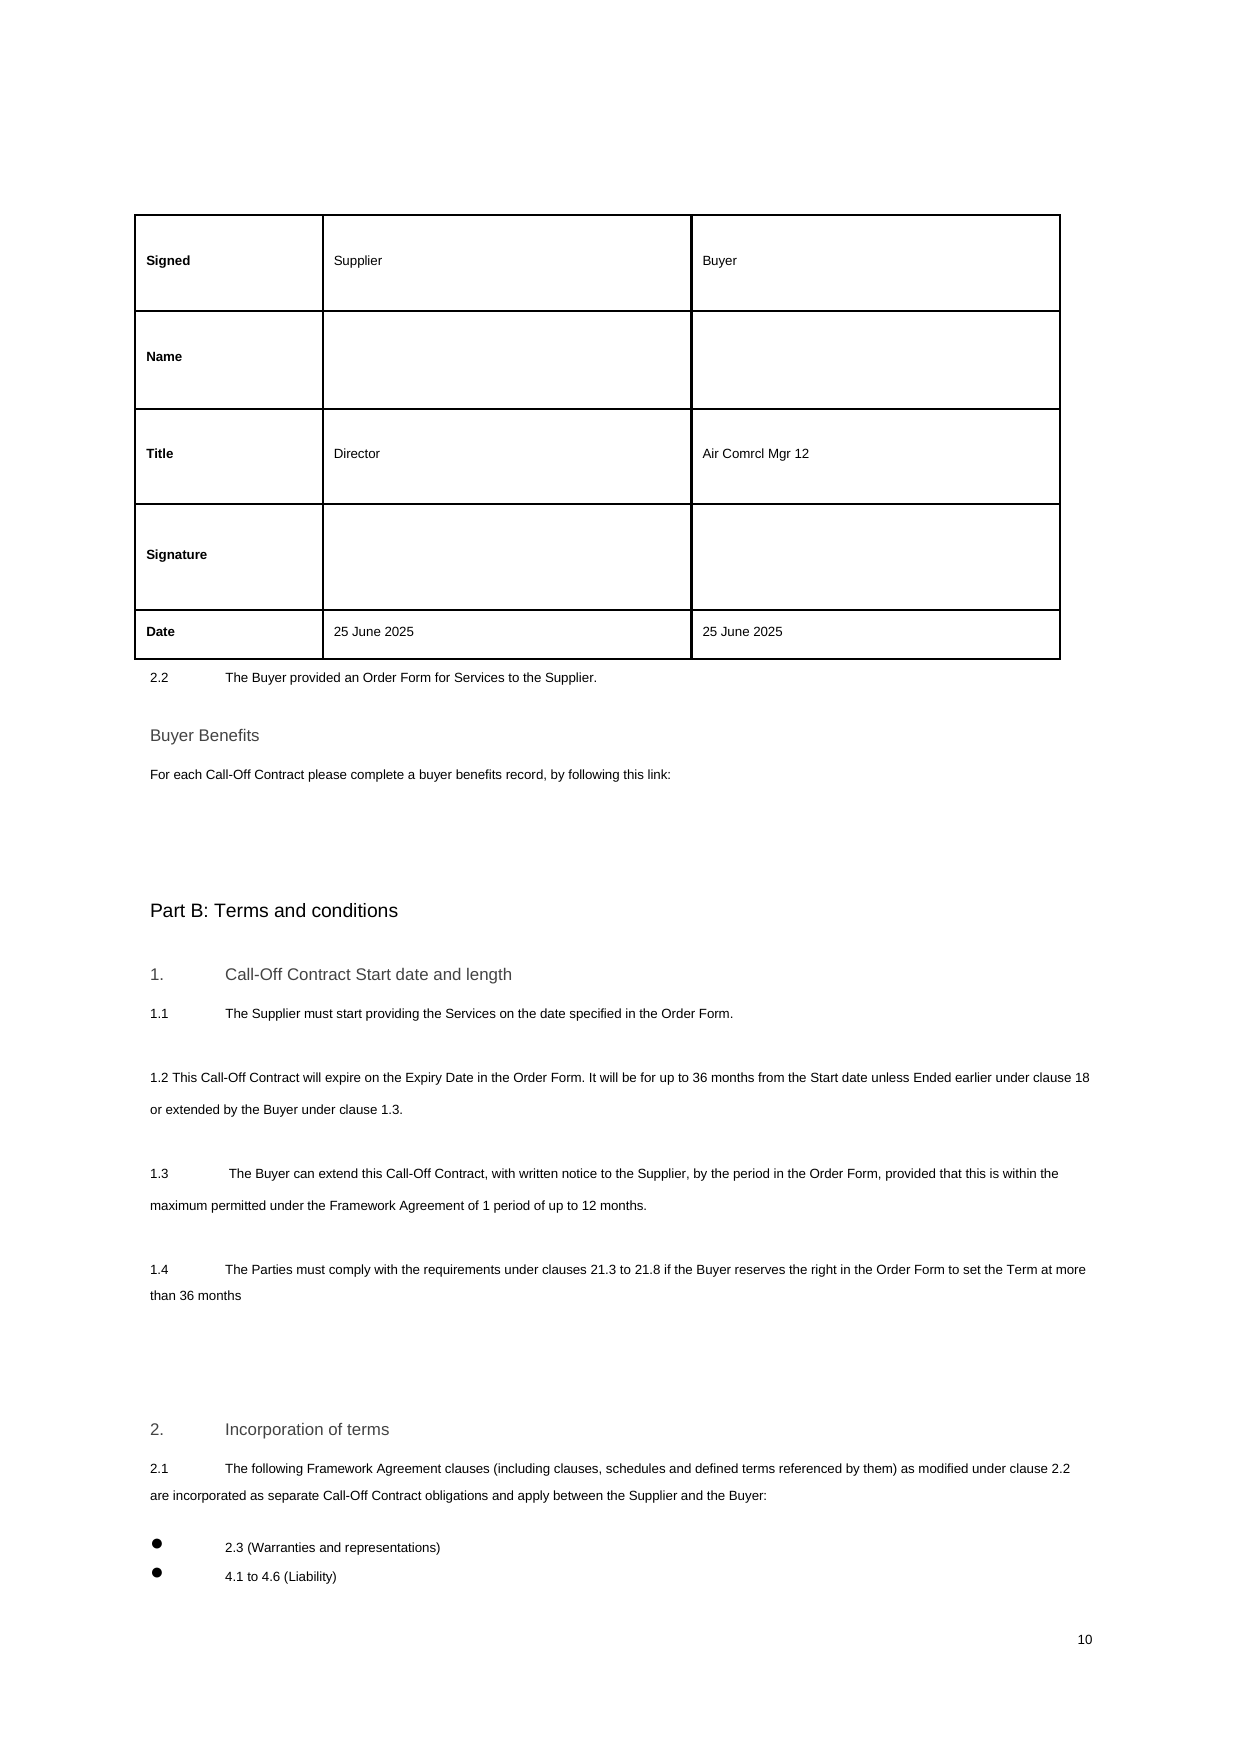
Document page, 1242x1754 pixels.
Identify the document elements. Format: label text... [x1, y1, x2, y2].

table_cell [324, 312, 690, 407]
text 1.1 The Supplier must start providing the Services on the date specified in the Order Form. [150, 995, 1092, 1021]
table_header Signed [136, 216, 322, 310]
text For each Call-Off Contract please complete a buyer benefits record, by following this link: [150, 756, 1090, 782]
table_cell 25 June 2025 [693, 611, 1059, 657]
text 2.2 The Buyer provided an Order Form for Services to the Supplier. [150, 659, 1080, 686]
text 1.4 The Parties must comply with the requirements under clauses 21.3 to 21.8 if the Buyer reserves the right in the Order Form to set the Term at more than 36 months [150, 1251, 1090, 1304]
table_cell Signature [136, 505, 322, 609]
list 4.1 to 4.6 (Liability) [150, 1558, 1090, 1584]
table_cell Name [136, 312, 322, 407]
list 2.3 (Warranties and representations) [150, 1529, 1090, 1555]
text 1.2 This Call-Off Contract will expire on the Expiry Date in the Order Form. It will be for up to 36 months from the Start date unless Ended earlier under clause 18 or extended by the Buyer under clause 1.3. [150, 1059, 1091, 1117]
table_cell Date [136, 611, 322, 657]
table_cell [324, 505, 690, 609]
table_cell Director [324, 410, 690, 503]
text 2.1 The following Framework Agreement clauses (including clauses, schedules and defined terms referenced by them) as modified under clause 2.2 are incorporated as separate Call-Off Contract obligations and apply between the Supplier and the Buyer: [150, 1450, 1090, 1503]
subtitle 2. Incorporation of terms [150, 1406, 1092, 1439]
table_cell 25 June 2025 [324, 611, 690, 657]
subtitle Part B: Terms and conditions [150, 883, 1092, 921]
table_cell [693, 312, 1059, 407]
table_header Supplier [324, 216, 690, 310]
table_cell [693, 505, 1059, 609]
table_header Buyer [693, 216, 1059, 310]
subtitle 1. Call-Off Contract Start date and length [150, 950, 1092, 983]
subtitle Buyer Benefits [150, 711, 1092, 744]
text 1.3 The Buyer can extend this Call-Off Contract, with written notice to the Supplier, by the period in the Order Form, provided that this is within the maximum permitted under the Framework Agreement of 1 period of up to 12 months. [150, 1155, 1090, 1213]
table_cell Air Comrcl Mgr 12 [693, 410, 1059, 503]
table_cell Title [136, 410, 322, 503]
